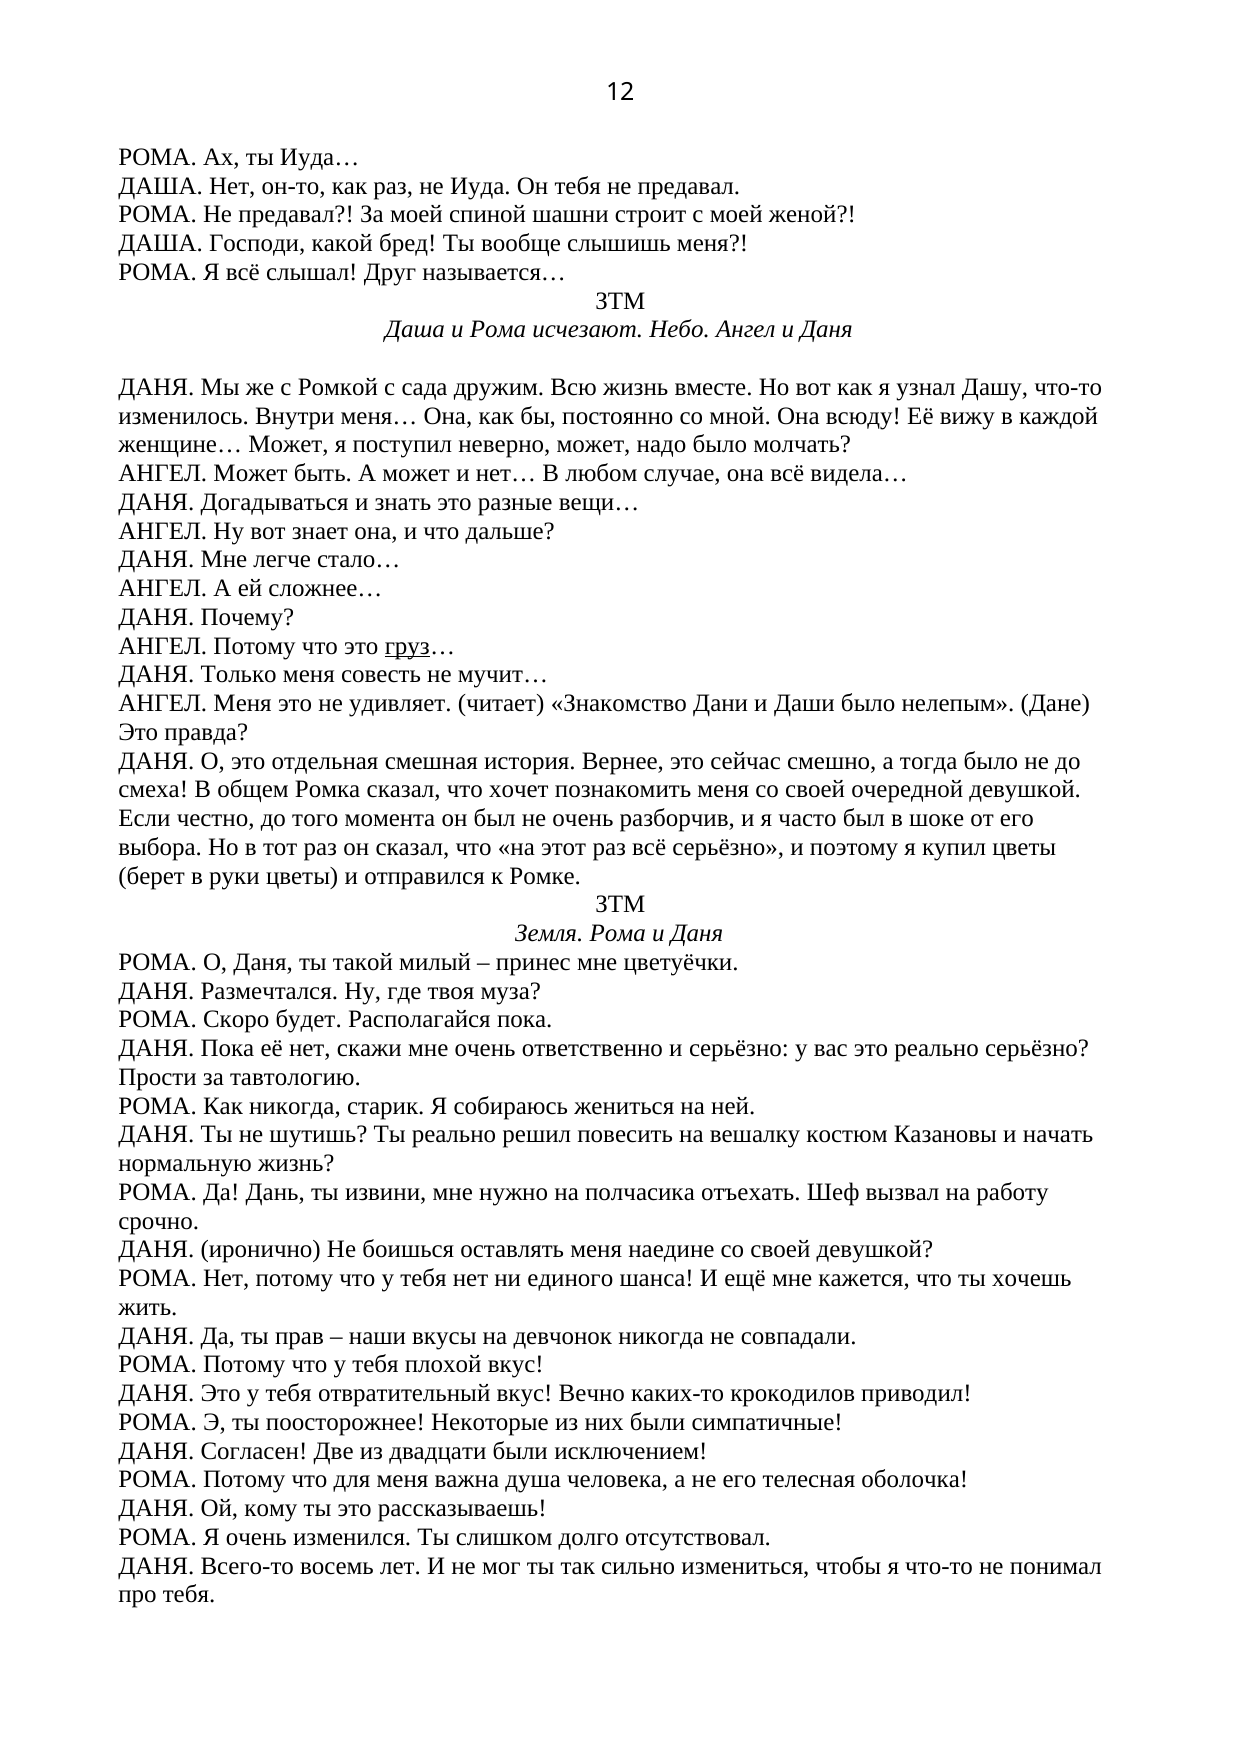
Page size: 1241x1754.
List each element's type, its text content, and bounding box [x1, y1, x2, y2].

text ЗТМ [118, 889, 1122, 918]
text Земля. Рома и Даня [118, 918, 1122, 947]
text РОМА. Я всё слышал! Друг называется… [118, 257, 1122, 286]
text РОМА. Э, ты поосторожнее! Некоторые из них были симпатичные! [118, 1407, 1122, 1436]
text ДАНЯ. Размечтался. Ну, где твоя муза? [118, 976, 1122, 1004]
text ДАНЯ. Согласен! Две из двадцати были исключением! [118, 1436, 1122, 1464]
text РОМА. О, Даня, ты такой милый – принес мне цветуёчки. [118, 947, 1122, 976]
text ДАША. Нет, он-то, как раз, не Иуда. Он тебя не предавал. [118, 171, 1122, 199]
text ДАНЯ. Всего-то восемь лет. И не мог ты так сильно измениться, чтобы я что-то не понимал про тебя. [118, 1551, 1122, 1608]
text ДАНЯ. О, это отдельная смешная история. Вернее, это сейчас смешно, а тогда было не до смеха! В общем Ромка сказал, что хочет познакомить меня со своей очередной девушкой. Если честно, до того момента он был не очень разборчив, и я часто был в шоке от его выбора. Но в тот раз он сказал, что «на этот раз всё серьёзно», и поэтому я купил цветы (берет в руки цветы) и отправился к Ромке. [118, 746, 1122, 889]
text АНГЕЛ. А ей сложнее… [118, 573, 1122, 602]
text ДАНЯ. Мы же с Ромкой с сада дружим. Всю жизнь вместе. Но вот как я узнал Дашу, что-то изменилось. Внутри меня… Она, как бы, постоянно со мной. Она всюду! Её вижу в каждой женщине… Может, я поступил неверно, может, надо было молчать? [118, 372, 1122, 458]
text ЗТМ [118, 286, 1122, 314]
text РОМА. Да! Дань, ты извини, мне нужно на полчасика отъехать. Шеф вызвал на работу срочно. [118, 1177, 1122, 1234]
text ДАНЯ. Почему? [118, 602, 1122, 631]
text РОМА. Скоро будет. Располагайся пока. [118, 1004, 1122, 1033]
text АНГЕЛ. Потому что это груз… [118, 631, 1122, 659]
text ДАША. Господи, какой бред! Ты вообще слышишь меня?! [118, 228, 1122, 257]
text РОМА. Ах, ты Иуда… [118, 142, 1122, 171]
text РОМА. Потому что у тебя плохой вкус! [118, 1349, 1122, 1378]
text ДАНЯ. Ты не шутишь? Ты реально решил повесить на вешалку костюм Казановы и начать нормальную жизнь? [118, 1119, 1122, 1177]
text РОМА. Потому что для меня важна душа человека, а не его телесная оболочка! [118, 1464, 1122, 1493]
text РОМА. Нет, потому что у тебя нет ни единого шанса! И ещё мне кажется, что ты хочешь жить. [118, 1263, 1122, 1321]
text АНГЕЛ. Меня это не удивляет. (читает) «Знакомство Дани и Даши было нелепым». (Дане) Это правда? [118, 688, 1122, 746]
text РОМА. Не предавал?! За моей спиной шашни строит с моей женой?! [118, 199, 1122, 228]
text ДАНЯ. Да, ты прав – наши вкусы на девчонок никогда не совпадали. [118, 1321, 1122, 1349]
text ДАНЯ. (иронично) Не боишься оставлять меня наедине со своей девушкой? [118, 1234, 1122, 1263]
text АНГЕЛ. Ну вот знает она, и что дальше? [118, 516, 1122, 544]
text АНГЕЛ. Может быть. А может и нет… В любом случае, она всё видела… [118, 458, 1122, 487]
text ДАНЯ. Ой, кому ты это рассказываешь! [118, 1493, 1122, 1522]
text ДАНЯ. Только меня совесть не мучит… [118, 659, 1122, 688]
text ДАНЯ. Это у тебя отвратительный вкус! Вечно каких-то крокодилов приводил! [118, 1378, 1122, 1407]
text РОМА. Я очень изменился. Ты слишком долго отсутствовал. [118, 1522, 1122, 1551]
text РОМА. Как никогда, старик. Я собираюсь жениться на ней. [118, 1091, 1122, 1119]
text Даша и Рома исчезают. Небо. Ангел и Даня [118, 314, 1122, 343]
text ДАНЯ. Догадываться и знать это разные вещи… [118, 487, 1122, 516]
text ДАНЯ. Пока её нет, скажи мне очень ответственно и серьёзно: у вас это реально серьёзно? Прости за тавтологию. [118, 1033, 1122, 1091]
text ДАНЯ. Мне легче стало… [118, 544, 1122, 573]
